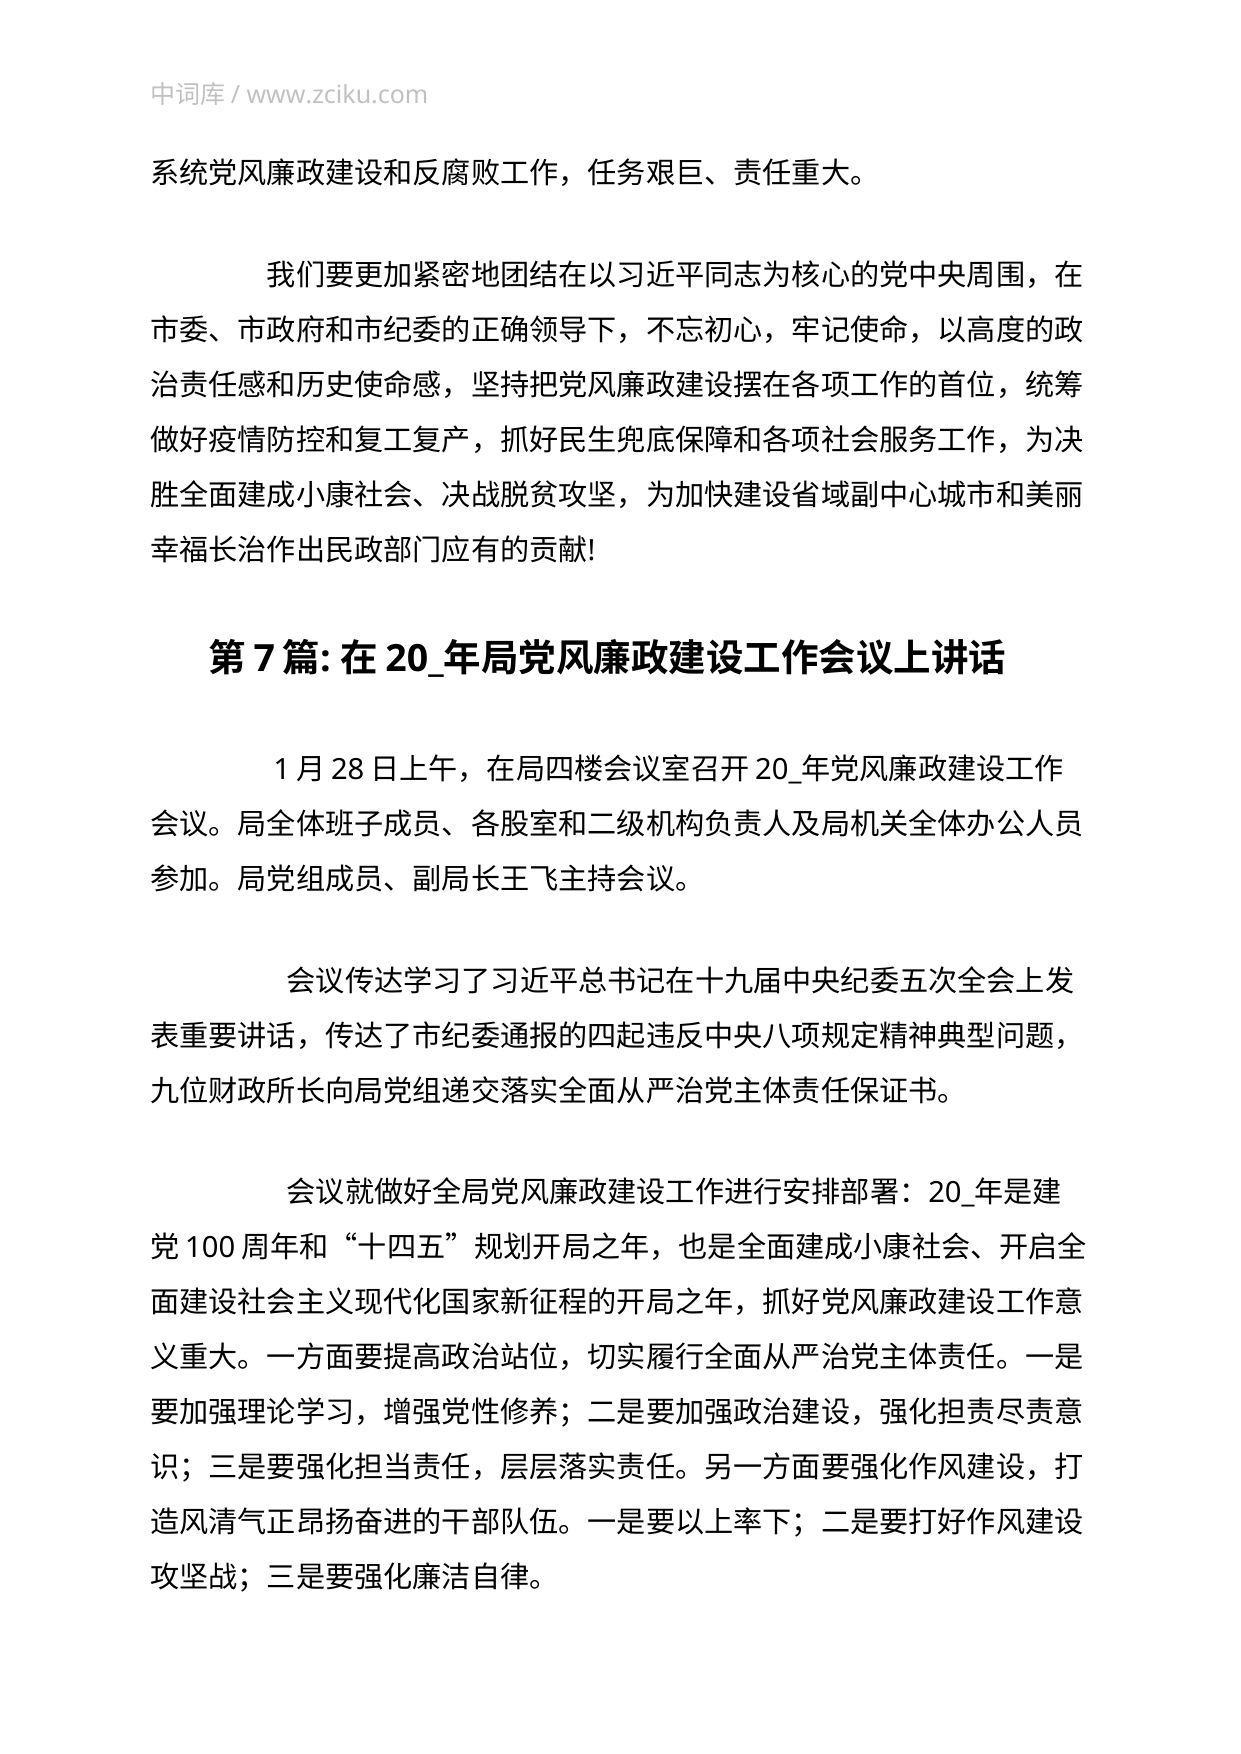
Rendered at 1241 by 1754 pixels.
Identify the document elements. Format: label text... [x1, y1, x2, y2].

text 1月28日上午，在局四楼会议室召开20_年党风廉政建设工作会议。局全体班子成员、各股室和二级机构负责人及局机关全体办公人员参加。局党组成员、副局长王飞主持会议。 [150, 746, 1090, 898]
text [150, 150, 1090, 192]
text 第7篇: 在20_年局党风廉政建设工作会议上讲话 [150, 628, 1090, 683]
text 会议传达学习了习近平总书记在十九届中央纪委五次全会上发表重要讲话，传达了市纪委通报的四起违反中央八项规定精神典型问题，九位财政所长向局党组递交落实全面从严治党主体责任保证书。 [150, 957, 1090, 1109]
text 会议就做好全局党风廉政建设工作进行安排部署：20_年是建党100周年和“十四五”规划开局之年，也是全面建成小康社会、开启全面建设社会主义现代化国家新征程的开局之年，抓好党风廉政建设工作意义重大。一方面要提高政治站位，切实履行全面从严治党主体责任。一是要加强理论学习，增强党性修养；二是要加强政治建设，强化担责尽责意识；三是要强化担当责任，层层落实责任。另一方面要强化作风建设，打造风清气正昂扬奋进的干部队伍。一是要以上率下；二是要打好作风建设攻坚战；三是要强化廉洁自律。 [150, 1169, 1090, 1596]
text 我们要更加紧密地团结在以习近平同志为核心的党中央周围，在市委、市政府和市纪委的正确领导下，不忘初心，牢记使命，以高度的政治责任感和历史使命感，坚持把党风廉政建设摆在各项工作的首位，统筹做好疫情防控和复工复产，抓好民生兜底保障和各项社会服务工作，为决胜全面建成小康社会、决战脱贫攻坚，为加快建设省域副中心城市和美丽幸福长治作出民政部门应有的贡献! [150, 252, 1090, 569]
